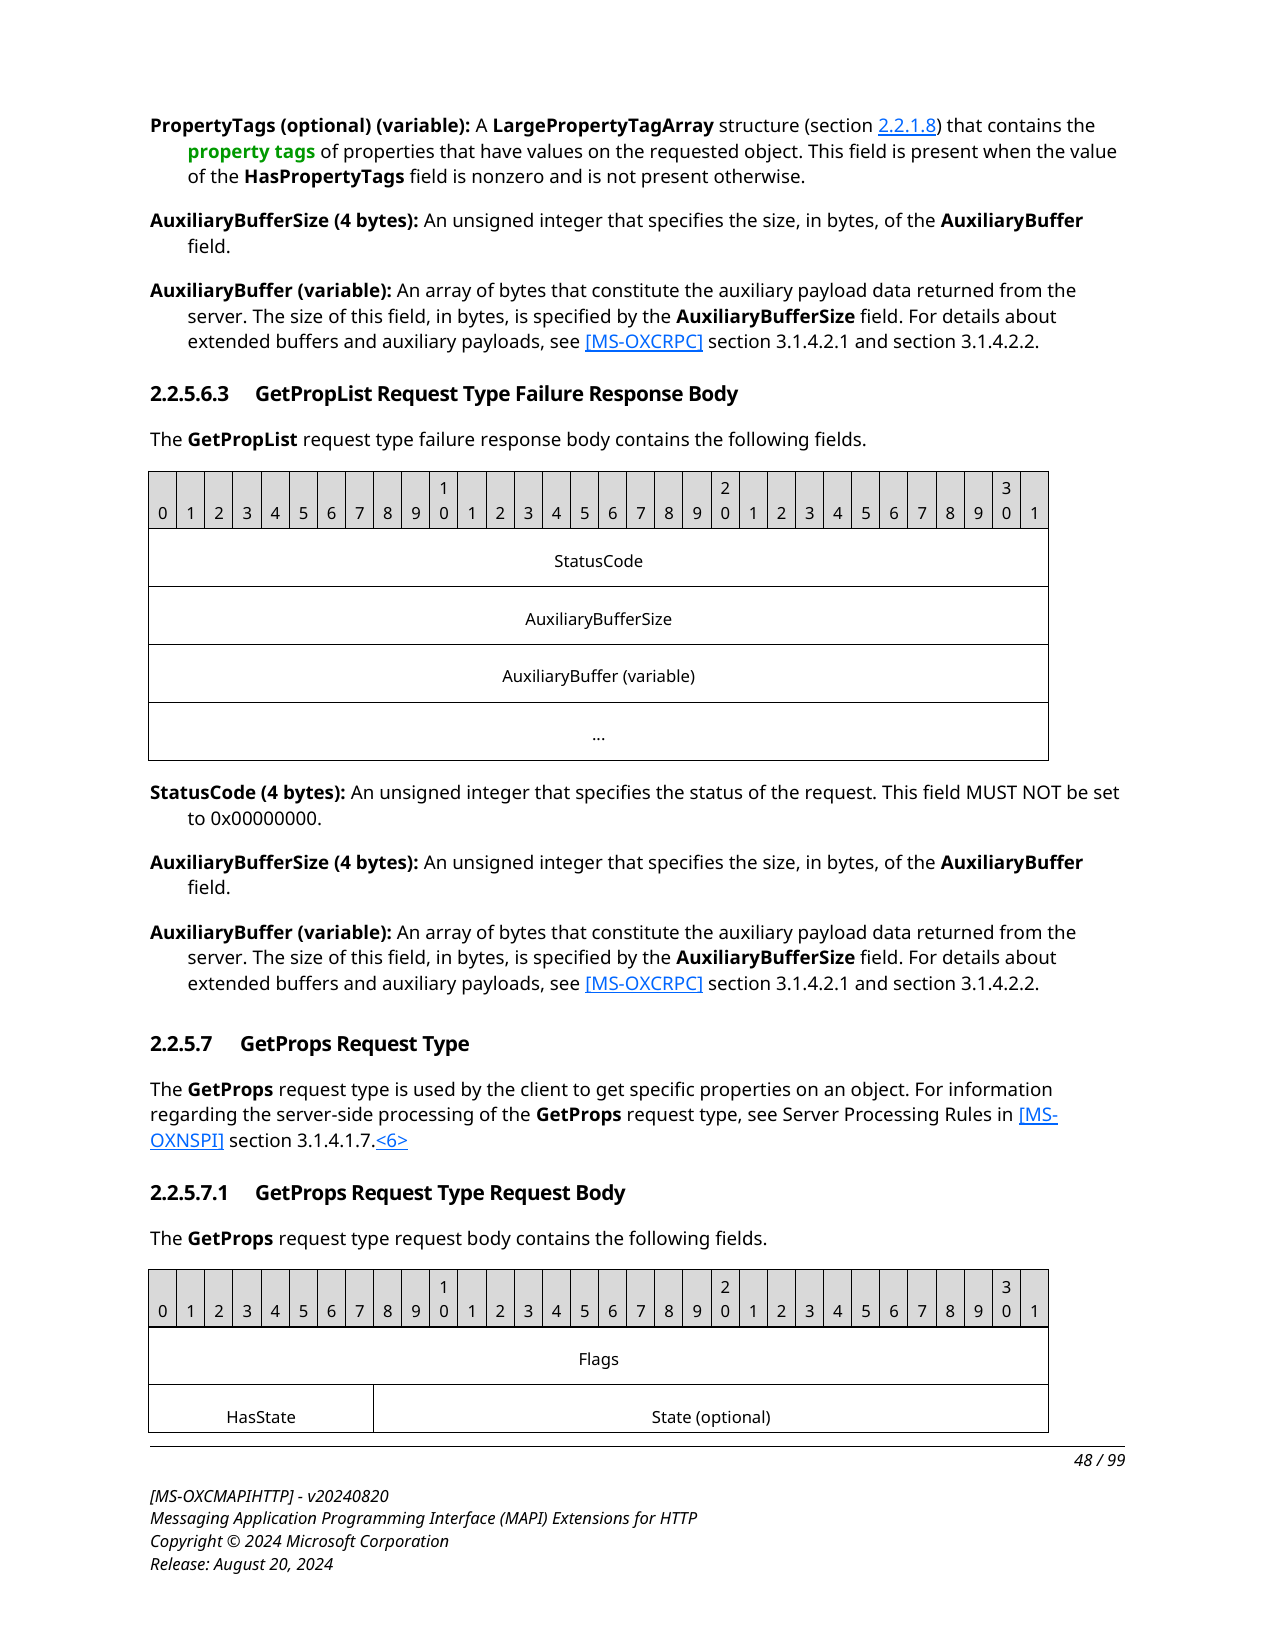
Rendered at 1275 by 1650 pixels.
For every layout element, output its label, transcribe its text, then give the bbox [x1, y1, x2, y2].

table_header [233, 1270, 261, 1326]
text AuxiliaryBuffer (variable): An array of bytes that constitute the auxiliary payload data returned from the server. The size of this field, in bytes, is specified by the AuxiliaryBufferSize field. For details about extended buffers and auxiliary payloads, see [MS-OXCRPC] section 3.1.4.2.1 and section 3.1.4.2.2. [150, 919, 1125, 996]
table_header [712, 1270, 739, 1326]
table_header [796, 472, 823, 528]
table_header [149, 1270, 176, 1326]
text PropertyTags (optional) (variable): A LargePropertyTagArray structure (section 2.2.1.8) that contains the property tags of properties that have values on the requested object. This field is present when the value of the HasPropertyTags field is nonzero and is not present otherwise. [150, 112, 1125, 189]
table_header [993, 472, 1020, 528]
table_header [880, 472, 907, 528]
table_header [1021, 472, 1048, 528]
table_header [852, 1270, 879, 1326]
subtitle GetProps Request Type [150, 1029, 1125, 1057]
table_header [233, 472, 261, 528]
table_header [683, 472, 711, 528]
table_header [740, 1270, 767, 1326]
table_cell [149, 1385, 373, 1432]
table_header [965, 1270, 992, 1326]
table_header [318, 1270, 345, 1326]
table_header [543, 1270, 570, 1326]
text AuxiliaryBufferSize (4 bytes): An unsigned integer that specifies the size, in bytes, of the AuxiliaryBuffer field. [150, 208, 1125, 259]
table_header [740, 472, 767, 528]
subtitle GetPropList Request Type Failure Response Body [150, 379, 1125, 408]
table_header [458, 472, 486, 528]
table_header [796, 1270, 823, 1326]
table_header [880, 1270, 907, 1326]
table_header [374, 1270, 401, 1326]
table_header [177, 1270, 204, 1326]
text The GetProps request type request body contains the following fields. [150, 1225, 1125, 1250]
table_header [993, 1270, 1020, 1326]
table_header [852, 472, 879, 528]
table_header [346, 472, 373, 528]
subtitle GetProps Request Type Request Body [150, 1178, 1125, 1206]
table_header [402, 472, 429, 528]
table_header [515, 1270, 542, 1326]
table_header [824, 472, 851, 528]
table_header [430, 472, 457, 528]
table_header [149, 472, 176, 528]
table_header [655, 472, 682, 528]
text AuxiliaryBuffer (variable): An array of bytes that constitute the auxiliary payload data returned from the server. The size of this field, in bytes, is specified by the AuxiliaryBufferSize field. For details about extended buffers and auxiliary payloads, see [MS-OXCRPC] section 3.1.4.2.1 and section 3.1.4.2.2. [150, 278, 1125, 354]
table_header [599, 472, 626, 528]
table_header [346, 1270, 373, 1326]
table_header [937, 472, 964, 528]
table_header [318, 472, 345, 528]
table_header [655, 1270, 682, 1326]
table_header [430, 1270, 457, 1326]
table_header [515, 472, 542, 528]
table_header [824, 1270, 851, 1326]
text StatusCode (4 bytes): An unsigned integer that specifies the status of the request. This field MUST NOT be set to 0x00000000. [150, 779, 1125, 830]
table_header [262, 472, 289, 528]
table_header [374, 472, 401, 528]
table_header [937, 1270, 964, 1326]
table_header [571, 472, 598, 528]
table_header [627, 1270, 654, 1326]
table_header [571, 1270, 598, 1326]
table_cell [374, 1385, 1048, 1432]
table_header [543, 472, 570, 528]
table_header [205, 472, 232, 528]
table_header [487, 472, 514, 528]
text The GetPropList request type failure response body contains the following fields. [150, 426, 1125, 452]
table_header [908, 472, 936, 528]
text The GetProps request type is used by the client to get specific properties on an object. For information regarding the server-side processing of the GetProps request type, see Server Processing Rules in [MS-OXNSPI] section 3.1.4.1.7.<6> [150, 1076, 1125, 1153]
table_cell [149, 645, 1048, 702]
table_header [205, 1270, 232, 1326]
text AuxiliaryBufferSize (4 bytes): An unsigned integer that specifies the size, in bytes, of the AuxiliaryBuffer field. [150, 849, 1125, 900]
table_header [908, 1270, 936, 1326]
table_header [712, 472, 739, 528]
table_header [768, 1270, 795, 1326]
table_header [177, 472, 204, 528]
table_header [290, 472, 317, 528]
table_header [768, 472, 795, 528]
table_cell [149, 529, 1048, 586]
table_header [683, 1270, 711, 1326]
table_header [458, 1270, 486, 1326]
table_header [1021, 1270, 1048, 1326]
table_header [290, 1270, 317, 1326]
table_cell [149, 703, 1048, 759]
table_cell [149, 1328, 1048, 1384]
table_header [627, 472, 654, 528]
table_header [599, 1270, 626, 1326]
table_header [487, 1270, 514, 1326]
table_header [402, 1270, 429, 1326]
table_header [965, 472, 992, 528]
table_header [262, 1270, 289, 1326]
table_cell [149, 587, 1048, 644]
